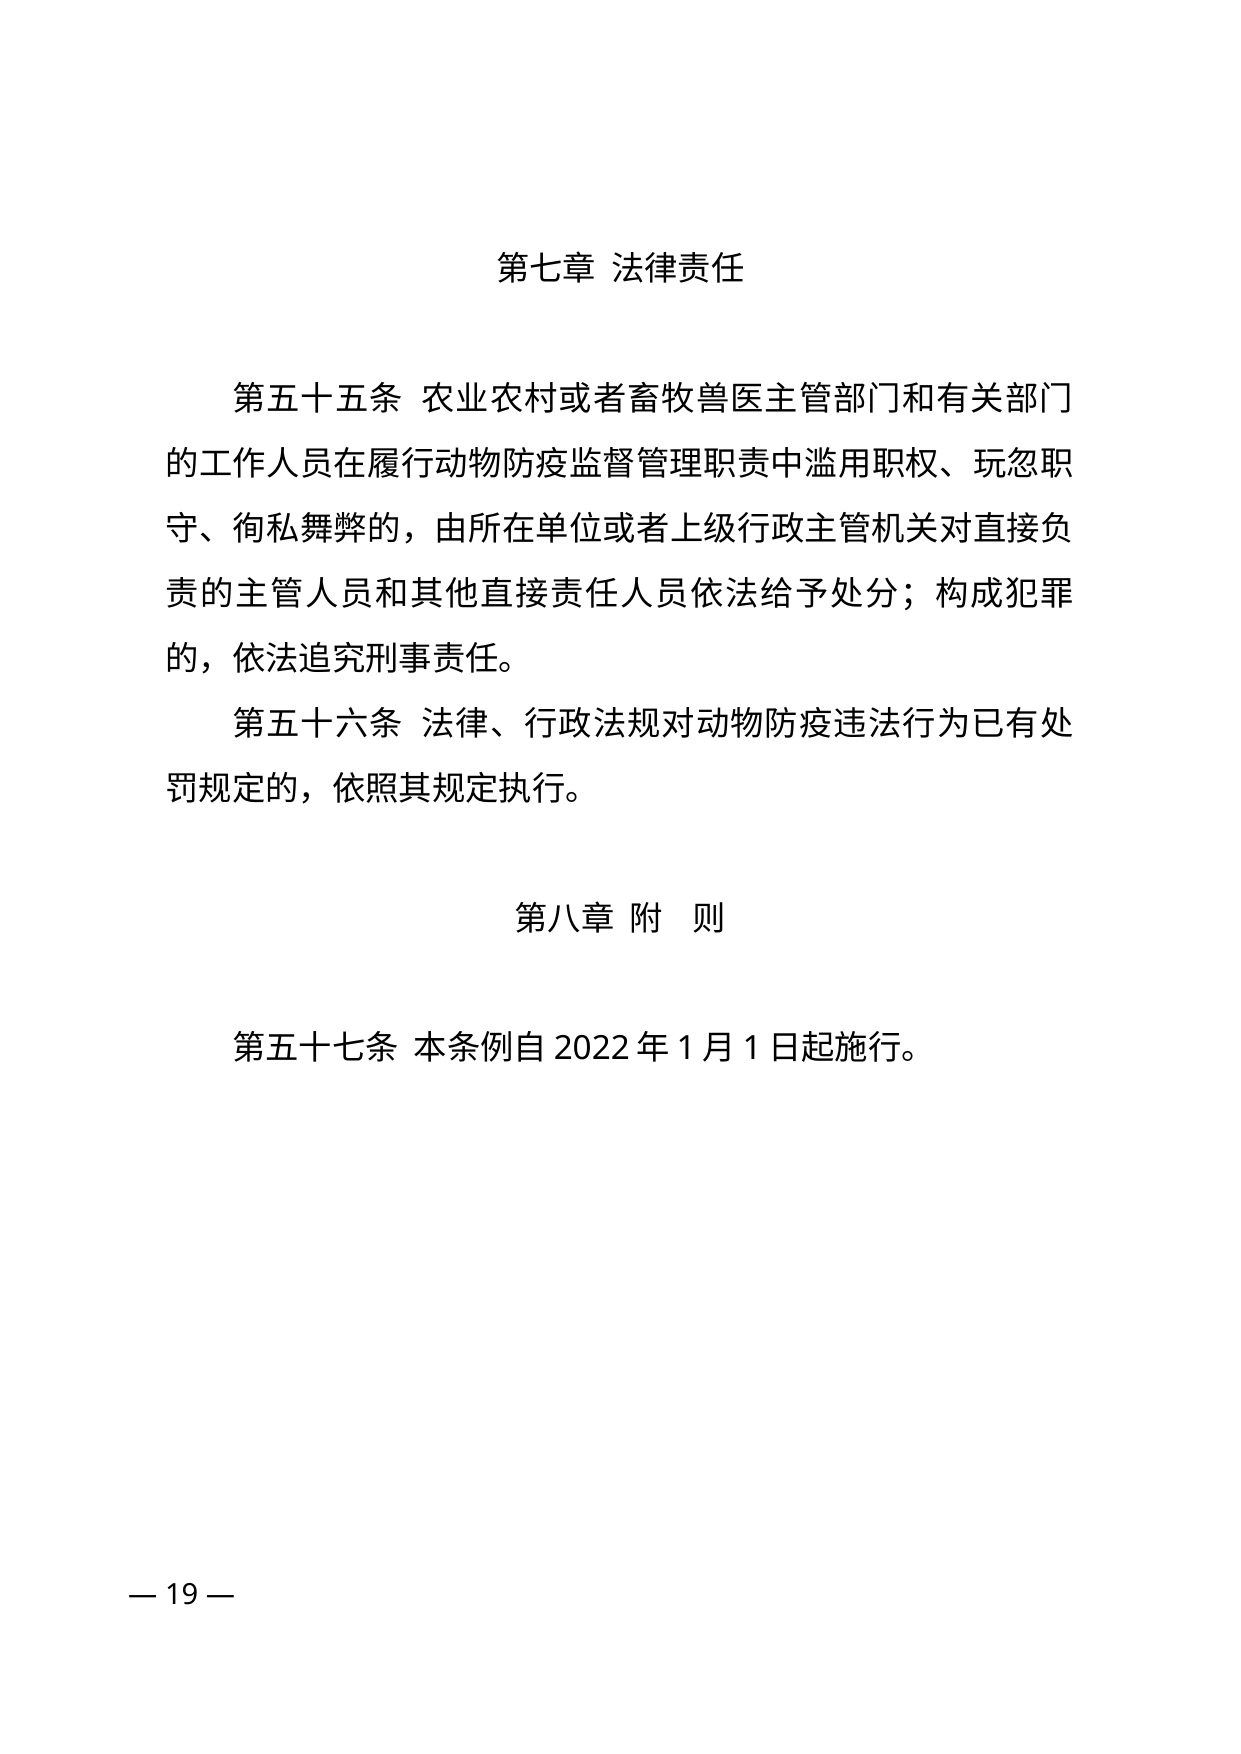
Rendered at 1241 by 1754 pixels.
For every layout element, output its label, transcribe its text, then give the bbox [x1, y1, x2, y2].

text 第五十六条 法律、行政法规对动物防疫违法行为已有处罚规定的，依照其规定执行。 [165, 688, 1075, 818]
text 第五十七条 本条例自2022年1月1日起施行。 [165, 1013, 1075, 1078]
text 第五十五条 农业农村或者畜牧兽医主管部门和有关部门的工作人员在履行动物防疫监督管理职责中滥用职权、玩忽职守、徇私舞弊的，由所在单位或者上级行政主管机关对直接负责的主管人员和其他直接责任人员依法给予处分；构成犯罪的，依法追究刑事责任。 [165, 363, 1075, 688]
text 第八章 附 则 [165, 883, 1075, 948]
text 第七章 法律责任 [165, 233, 1075, 298]
